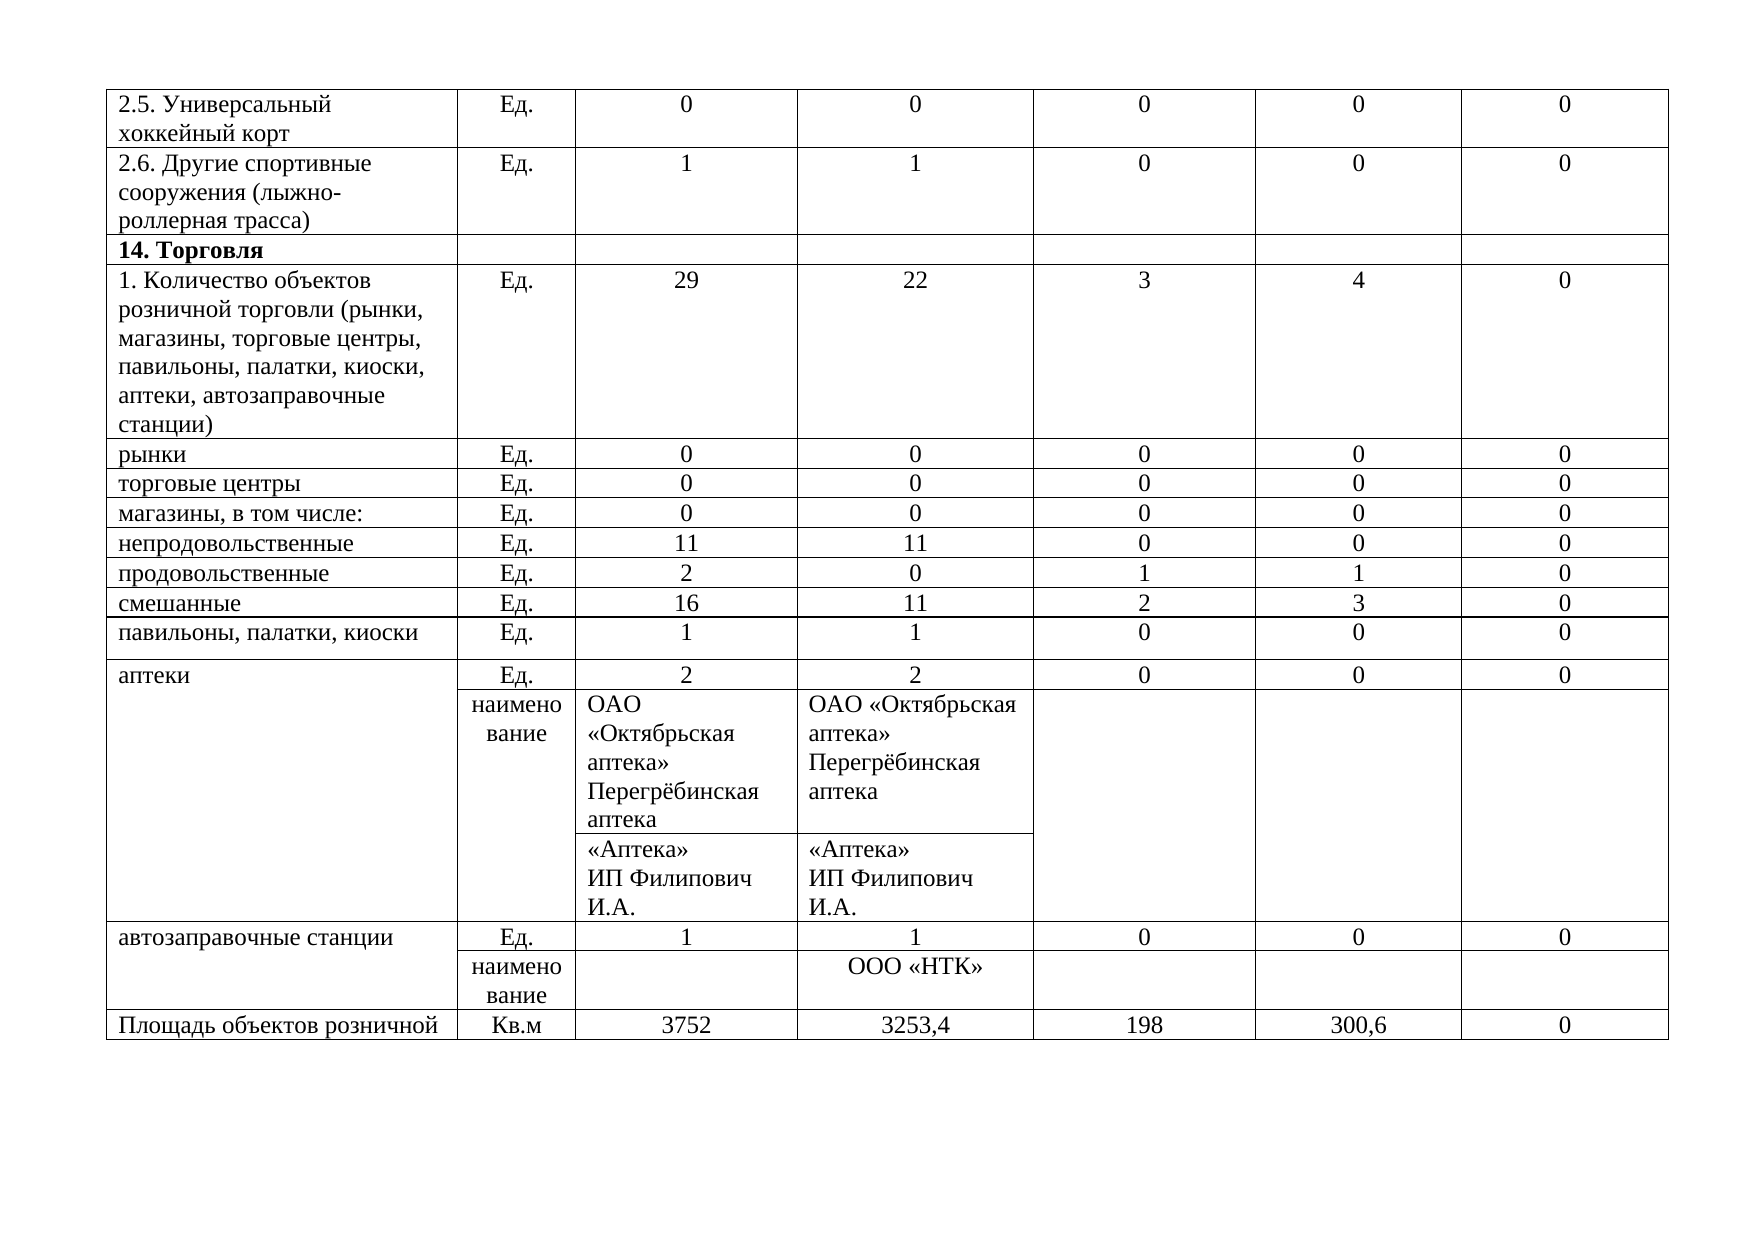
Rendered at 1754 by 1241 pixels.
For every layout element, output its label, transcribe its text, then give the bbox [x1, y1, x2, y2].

table_cell 0 [1256, 660, 1461, 688]
table_cell 0 [798, 498, 1033, 527]
table_cell 0 [1256, 148, 1461, 234]
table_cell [107, 1010, 457, 1039]
table_cell 0 [1462, 660, 1668, 688]
table_cell Ед. [458, 265, 575, 438]
table_cell 0 [1462, 558, 1668, 587]
table_cell [1256, 951, 1461, 1009]
table_cell 0 [1462, 1010, 1668, 1039]
table_cell 0 [1034, 528, 1255, 557]
table_cell 11 [798, 588, 1033, 616]
table_cell Ед. [458, 618, 575, 659]
table_cell 11 [798, 528, 1033, 557]
table_cell продовольственные [107, 558, 457, 587]
table_cell Кв.м [458, 1010, 575, 1039]
table_cell Ед. [458, 558, 575, 587]
table_cell [1462, 235, 1668, 264]
table_cell 4 [1256, 265, 1461, 438]
table_cell 0 [798, 558, 1033, 587]
table_cell 3752 [576, 1010, 797, 1039]
table_cell 1 [798, 618, 1033, 659]
table_cell 1 [576, 618, 797, 659]
table_cell 0 [1034, 439, 1255, 467]
table_cell Ед. [458, 90, 575, 147]
table_cell 0 [1034, 618, 1255, 659]
table_cell 0 [1462, 618, 1668, 659]
table_cell 2 [798, 660, 1033, 688]
table_cell торговые центры [107, 469, 457, 497]
table_cell Ед. [458, 498, 575, 527]
table_cell 0 [798, 439, 1033, 467]
table_cell 1 [576, 922, 797, 950]
table_cell 0 [576, 469, 797, 497]
table_cell 3253,4 [798, 1010, 1033, 1039]
table_cell 3 [1256, 588, 1461, 616]
table_cell 0 [1256, 90, 1461, 147]
table_cell [458, 235, 575, 264]
table_cell 1 [798, 922, 1033, 950]
table_cell 0 [1462, 90, 1668, 147]
table_cell 0 [1462, 528, 1668, 557]
table_cell 2 [576, 558, 797, 587]
table_cell 0 [1256, 439, 1461, 467]
table_cell рынки [107, 439, 457, 467]
table_cell Ед. [458, 439, 575, 467]
table_cell «Аптека» ИП Филипович И.А. [798, 834, 1033, 921]
table_cell автозаправочные станции [107, 922, 457, 1009]
table_cell 2 [576, 660, 797, 688]
table_cell 0 [1034, 90, 1255, 147]
table_cell 0 [1256, 528, 1461, 557]
table_cell ОАО «Октябрьская аптека» Перегрёбинская аптека [798, 690, 1033, 833]
table_cell ОАО «Октябрьская аптека» Перегрёбинская аптека [576, 690, 797, 833]
table_cell 0 [1256, 618, 1461, 659]
table_cell 1 [798, 148, 1033, 234]
table_cell [1256, 690, 1461, 921]
table_cell 0 [1034, 148, 1255, 234]
table_cell Ед. [458, 469, 575, 497]
table_cell 0 [798, 469, 1033, 497]
table_cell 1 [1256, 558, 1461, 587]
table_cell 29 [576, 265, 797, 438]
table_cell [798, 235, 1033, 264]
table_cell 1 [1034, 558, 1255, 587]
table_cell 0 [1256, 498, 1461, 527]
table_cell 0 [1256, 469, 1461, 497]
table_cell 0 [576, 498, 797, 527]
table_cell [576, 951, 797, 1009]
table_cell 0 [1256, 922, 1461, 950]
table_cell 0 [1462, 922, 1668, 950]
table_cell Ед. [458, 148, 575, 234]
table_cell 198 [1034, 1010, 1255, 1039]
table_cell «Аптека» ИП Филипович И.А. [576, 834, 797, 921]
table_cell 0 [1462, 265, 1668, 438]
table_cell 1. Количество объектов розничной торговли (рынки, магазины, торговые центры, павильоны, палатки, киоски, аптеки, автозаправочные станции) [107, 265, 457, 438]
table_cell Ед. [458, 922, 575, 950]
table_cell 3 [1034, 265, 1255, 438]
table_cell магазины, в том числе: [107, 498, 457, 527]
table_cell 11 [576, 528, 797, 557]
table_cell 1 [576, 148, 797, 234]
table_cell 0 [1462, 439, 1668, 467]
table_cell [1462, 690, 1668, 921]
table_cell Ед. [458, 528, 575, 557]
table_cell [1256, 235, 1461, 264]
table_cell ООО «НТК» [798, 951, 1033, 1009]
table_cell 2.5. Универсальный хоккейный корт [107, 90, 457, 147]
table_cell смешанные [107, 588, 457, 616]
table_cell 2 [1034, 588, 1255, 616]
table_cell аптеки [107, 660, 457, 921]
table_cell 0 [576, 90, 797, 147]
table_cell 2.6. Другие спортивные сооружения (лыжно-роллерная трасса) [107, 148, 457, 234]
table_cell 0 [1462, 469, 1668, 497]
table_cell [1034, 951, 1255, 1009]
table_cell наименование [458, 951, 575, 1009]
table_cell Ед. [458, 588, 575, 616]
table_cell 0 [1034, 922, 1255, 950]
table_cell 0 [1462, 148, 1668, 234]
table_cell 0 [1034, 469, 1255, 497]
table_cell 0 [798, 90, 1033, 147]
table_cell [576, 235, 797, 264]
table_cell [1034, 690, 1255, 921]
table_cell 0 [1462, 588, 1668, 616]
table_cell 0 [1034, 498, 1255, 527]
table_cell [1462, 951, 1668, 1009]
table_cell 0 [1034, 660, 1255, 688]
table_cell наименование [458, 690, 575, 921]
table_cell павильоны, палатки, киоски [107, 618, 457, 659]
table_cell 300,6 [1256, 1010, 1461, 1039]
table_cell непродовольственные [107, 528, 457, 557]
table_cell 16 [576, 588, 797, 616]
table_cell 22 [798, 265, 1033, 438]
table_cell [1034, 235, 1255, 264]
table_cell 0 [1462, 498, 1668, 527]
table_cell Ед. [458, 660, 575, 688]
table_cell 0 [576, 439, 797, 467]
table_cell 14. Торговля [107, 235, 457, 264]
